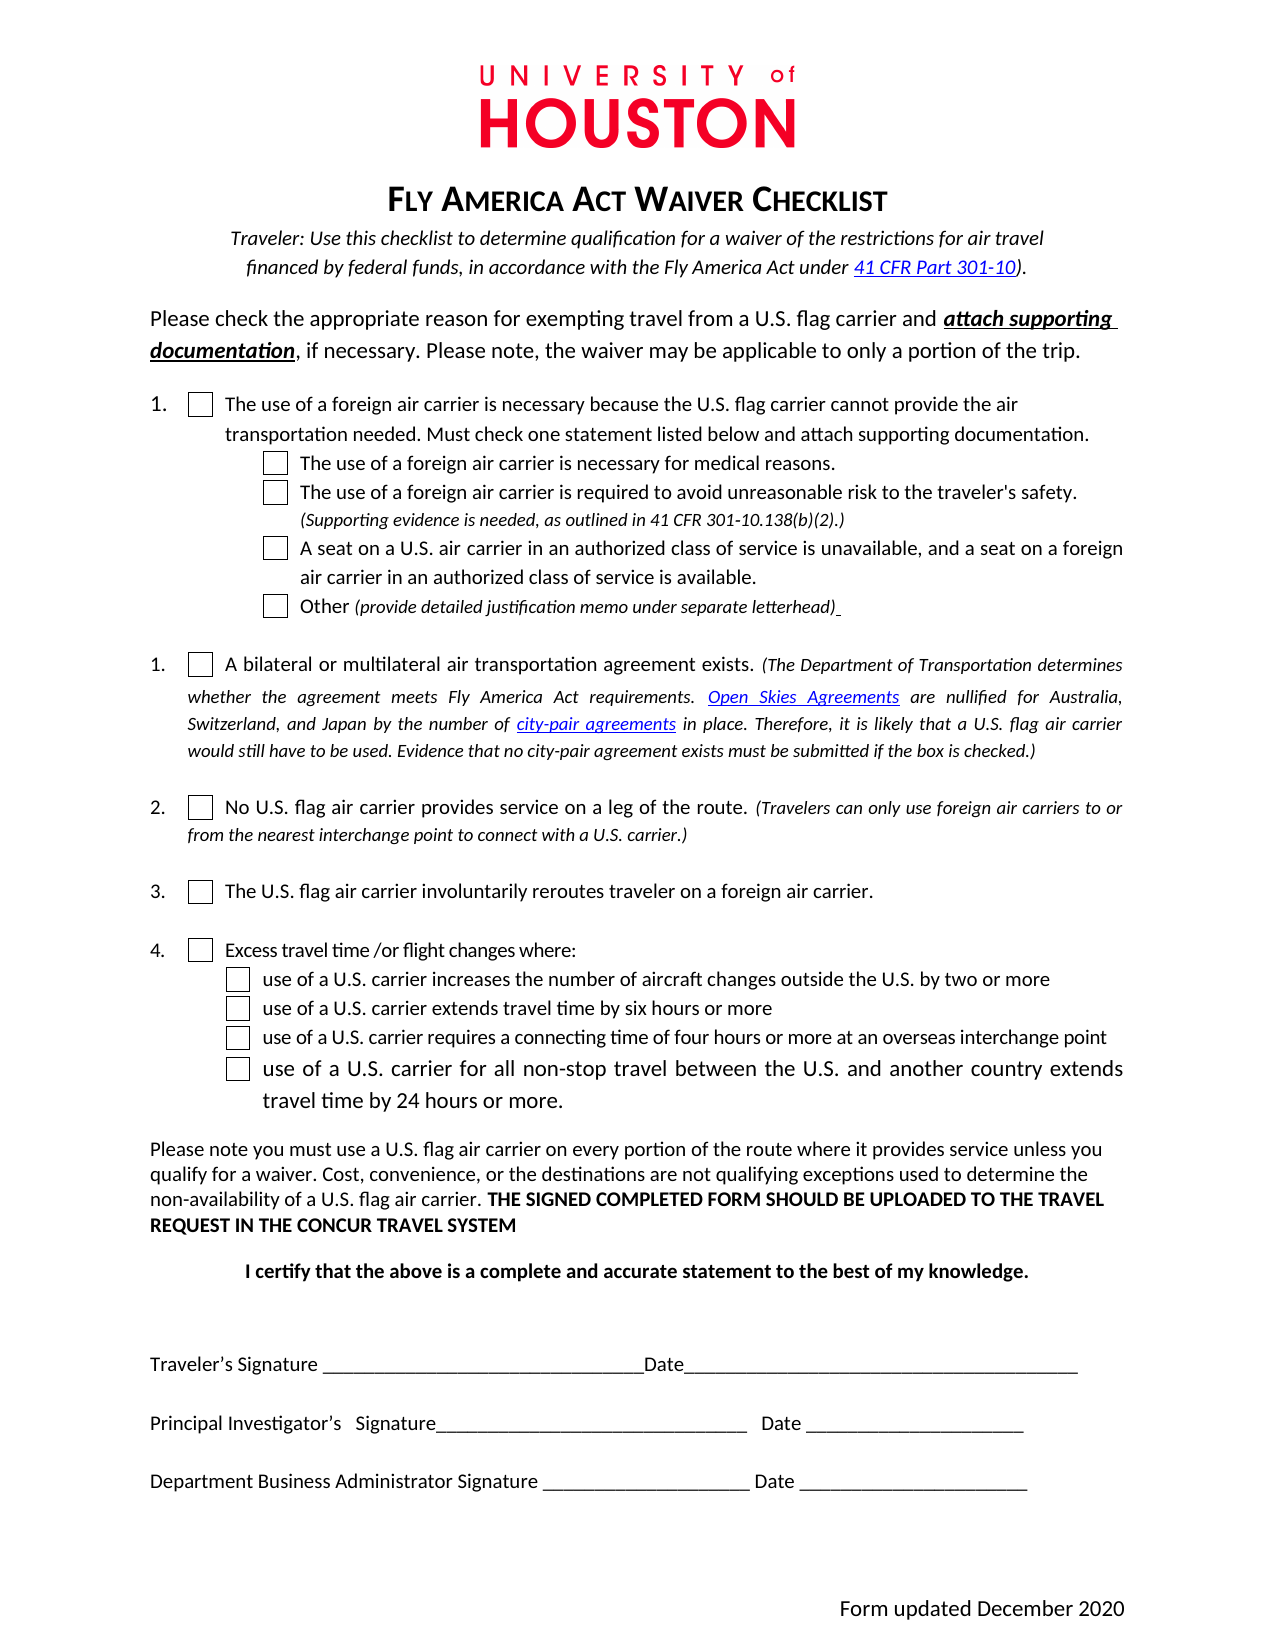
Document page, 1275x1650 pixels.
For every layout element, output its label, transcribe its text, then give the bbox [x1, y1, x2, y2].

text use of a U.S. carrier extends travel time by six hours or more [225, 995, 1125, 1021]
list No U.S. flag air carrier provides service on a leg of the route. (Travelers can only use foreign air carriers to or from the nearest interchange point to connect with a U.S. carrier.) [150, 794, 1125, 846]
text Department Business Administrator Signature ____________________ Date ______________________ [150, 1469, 1125, 1494]
picture [480, 65, 795, 148]
text use of a U.S. carrier for all non-stop travel between the U.S. and another country extends travel time by 24 hours or more. [225, 1054, 1125, 1114]
text Principal Investigator’s Signature______________________________ Date _____________________ [150, 1410, 1125, 1435]
list Excess travel time /or flight changes where: [150, 937, 1125, 962]
text Please check the appropriate reason for exempting travel from a U.S. flag carrier and attach supporting documentation, if necessary. Please note, the waiver may be applicable to only a portion of the trip. [150, 304, 1125, 364]
text use of a U.S. carrier increases the number of aircraft changes outside the U.S. by two or more [225, 966, 1125, 992]
list A seat on a U.S. air carrier in an authorized class of service is unavailable, and a seat on a foreign air carrier in an authorized class of service is available. [262, 535, 1125, 589]
text Please note you must use a U.S. flag air carrier on every portion of the route where it provides service unless you qualify for a waiver. Cost, convenience, or the destinations are not qualifying exceptions used to determine the non-availability of a U.S. flag air carrier. THE SIGNED COMPLETED FORM SHOULD BE UPLOADED TO THE TRAVEL REQUEST IN THE CONCUR TRAVEL SYSTEM [150, 1136, 1125, 1237]
list The U.S. flag air carrier involuntarily reroutes traveler on a foreign air carrier. [150, 879, 1125, 904]
text Fly America Act Waiver Checklist Traveler: Use this checklist to determine qualification for a waiver of the restrictions for air travel financed by federal funds, in accordance with the Fly America Act under 41 CFR Part 301-10). [150, 175, 1125, 279]
list The use of a foreign air carrier is necessary for medical reasons. [262, 450, 1125, 476]
list A bilateral or multilateral air transportation agreement exists. (The Department of Transportation determines whether the agreement meets Fly America Act requirements. Open Skies Agreements are nullified for Australia, Switzerland, and Japan by the number of city-pair agreements in place. Therefore, it is likely that a U.S. flag air carrier would still have to be used. Evidence that no city-pair agreement exists must be submitted if the box is checked.) [150, 651, 1125, 762]
list The use of a foreign air carrier is necessary because the U.S. flag carrier cannot provide the air transportation needed. Must check one statement listed below and attach supporting documentation. [150, 389, 1125, 446]
text use of a U.S. carrier requires a connecting time of four hours or more at an overseas interchange point [225, 1024, 1125, 1050]
list The use of a foreign air carrier is required to avoid unreasonable risk to the traveler's safety. [262, 479, 1125, 505]
list (Supporting evidence is needed, as outlined in 41 CFR 301‐10.138(b)(2).) [300, 508, 1125, 531]
list Other (provide detailed justification memo under separate letterhead) [262, 593, 1125, 618]
text I certify that the above is a complete and accurate statement to the best of my knowledge. [150, 1258, 1125, 1284]
text Traveler’s Signature _______________________________Date______________________________________ [150, 1351, 1125, 1376]
